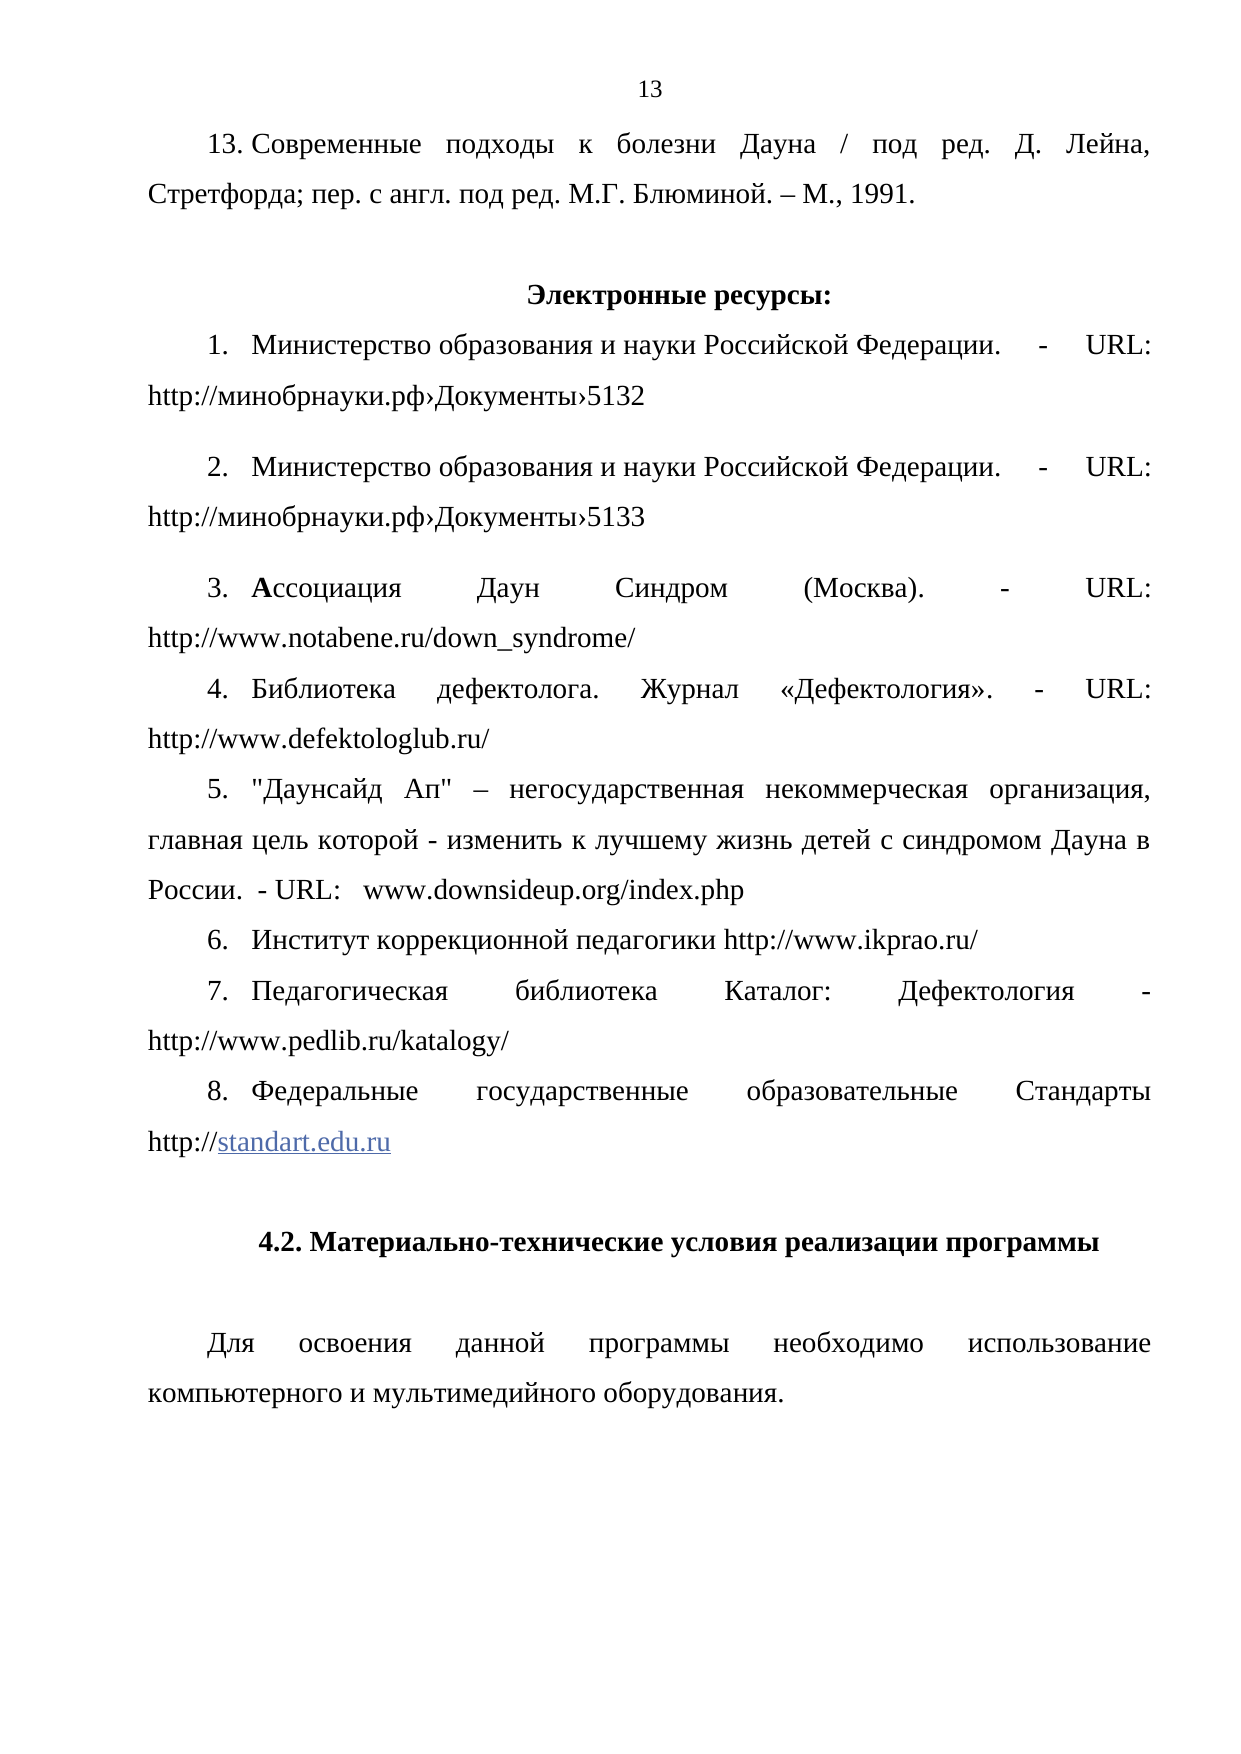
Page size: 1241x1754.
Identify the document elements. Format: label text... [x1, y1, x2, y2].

list Ассоциация Даун Синдром (Москва). - URL: http://www.notabene.ru/down_syndrome/ [148, 570, 1152, 654]
list Библиотека дефектолога. Журнал «Дефектология». - URL: http://www.defektologlub.ru/ [148, 671, 1152, 755]
list Институт коррекционной педагогики http://www.ikprao.ru/ [148, 922, 1152, 956]
list Педагогическая библиотека Каталог: Дефектология - http://www.pedlib.ru/katalogy/ [148, 973, 1152, 1057]
list Современные подходы к болезни Дауна / под ред. Д. Лейна, Стретфорда; пер. с англ. под ред. М.Г. Блюминой. – М., 1991. [148, 126, 1152, 210]
list "Даунсайд Ап" – негосударственная некоммерческая организация, главная цель которой - изменить к лучшему жизнь детей с синдромом Дауна в России. - URL: www.downsideup.org/index.php [148, 772, 1152, 906]
list Министерство образования и науки Российской Федерации. - URL: http://минобрнауки.рф›Документы›5133 [148, 449, 1152, 533]
text 4.2. Материально-технические условия реализации программы [148, 1224, 1152, 1258]
list Министерство образования и науки Российской Федерации. - URL: http://минобрнауки.рф›Документы›5132 [148, 327, 1152, 411]
text Для освоения данной программы необходимо использование компьютерного и мультимедийного оборудования. [148, 1325, 1152, 1409]
list Федеральные государственные образовательные Стандарты http://standart.edu.ru [148, 1073, 1152, 1157]
text Электронные ресурсы: [148, 277, 1152, 311]
